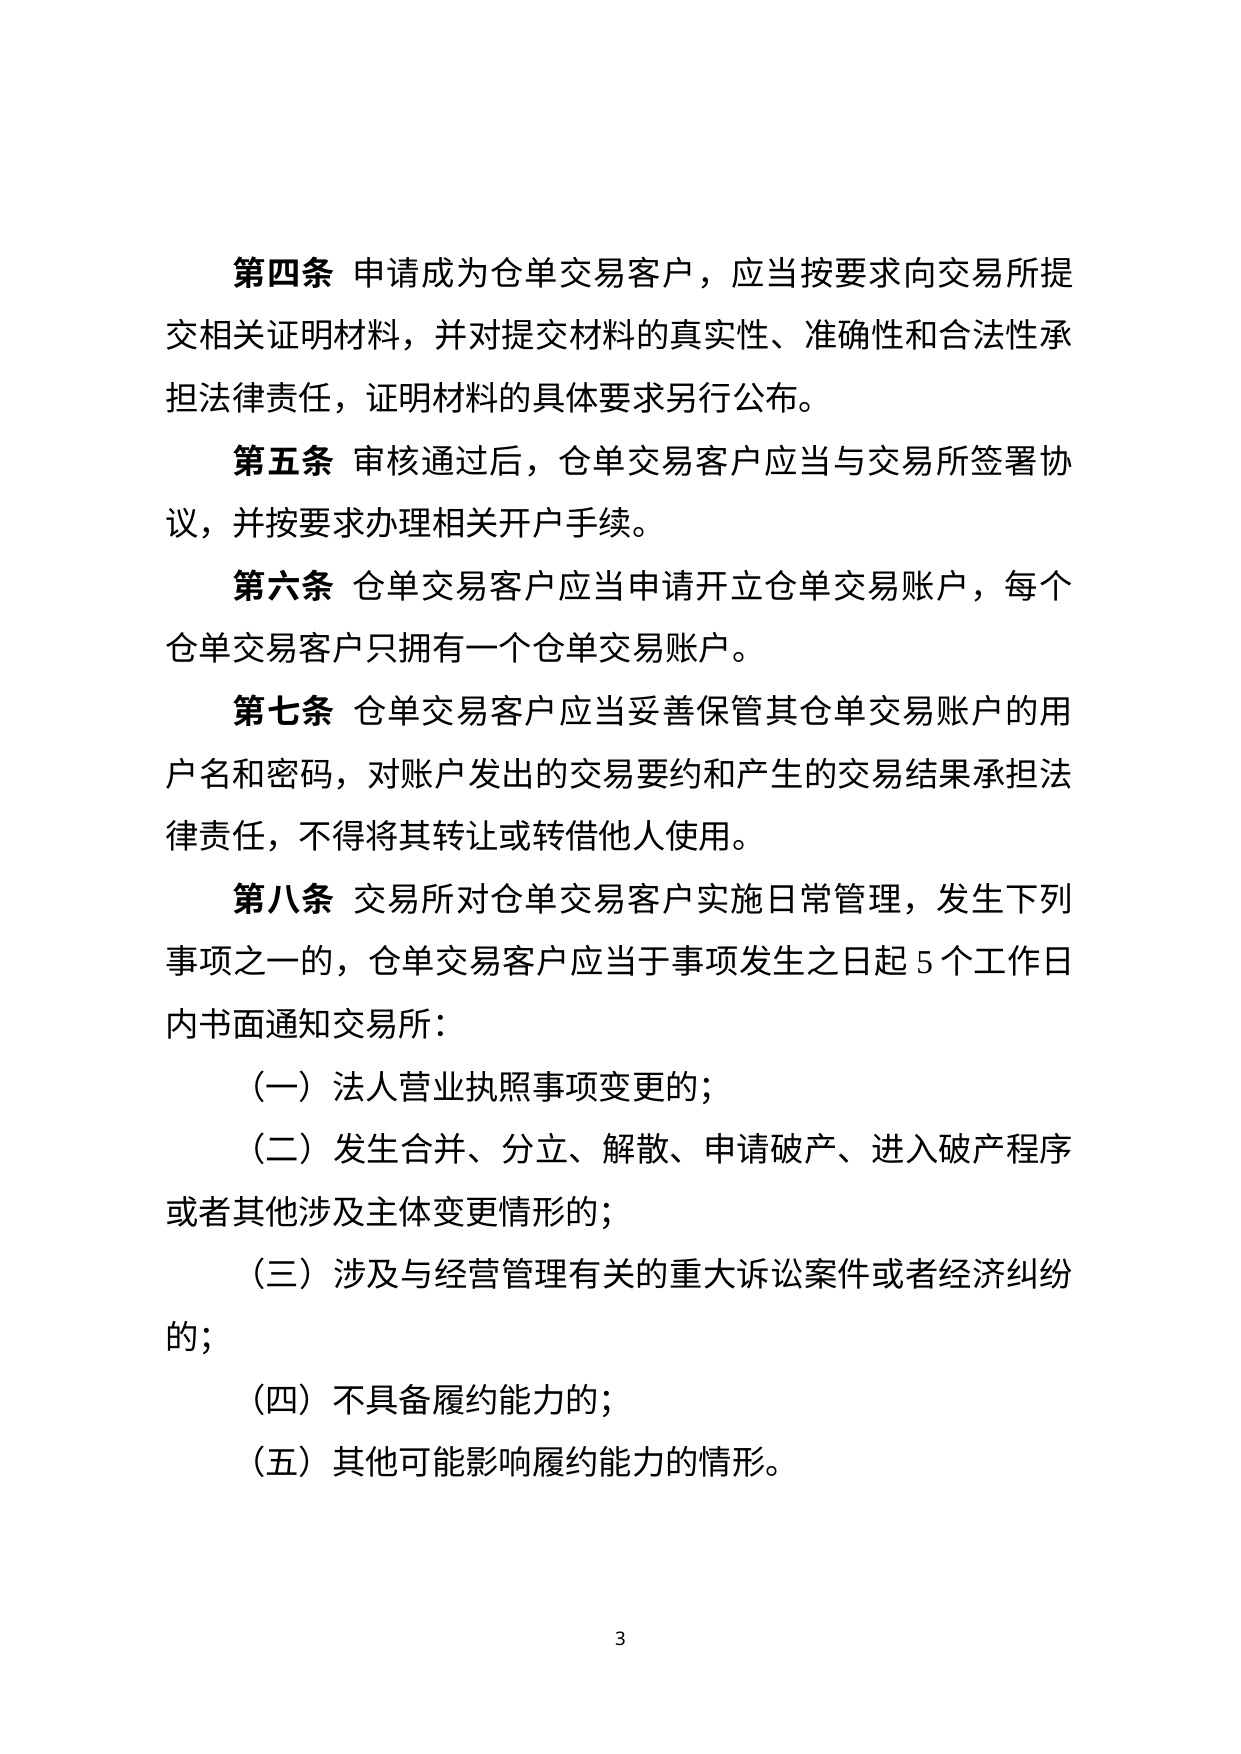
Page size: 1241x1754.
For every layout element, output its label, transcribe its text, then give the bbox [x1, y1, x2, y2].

text （二）发生合并、分立、解散、申请破产、进入破产程序或者其他涉及主体变更情形的； [165, 1116, 1075, 1241]
text 第四条 申请成为仓单交易客户，应当按要求向交易所提交相关证明材料，并对提交材料的真实性、准确性和合法性承担法律责任，证明材料的具体要求另行公布。 [165, 239, 1075, 427]
text （一）法人营业执照事项变更的； [165, 1053, 1075, 1116]
text 第六条 仓单交易客户应当申请开立仓单交易账户，每个仓单交易客户只拥有一个仓单交易账户。 [165, 552, 1075, 678]
text 第八条 交易所对仓单交易客户实施日常管理，发生下列事项之一的，仓单交易客户应当于事项发生之日起5个工作日内书面通知交易所： [165, 865, 1075, 1053]
text （五）其他可能影响履约能力的情形。 [165, 1429, 1075, 1491]
text 第七条 仓单交易客户应当妥善保管其仓单交易账户的用户名和密码，对账户发出的交易要约和产生的交易结果承担法律责任，不得将其转让或转借他人使用。 [165, 678, 1075, 865]
text （三）涉及与经营管理有关的重大诉讼案件或者经济纠纷的； [165, 1241, 1075, 1366]
text 第五条 审核通过后，仓单交易客户应当与交易所签署协议，并按要求办理相关开户手续。 [165, 427, 1075, 552]
text （四）不具备履约能力的； [165, 1366, 1075, 1429]
